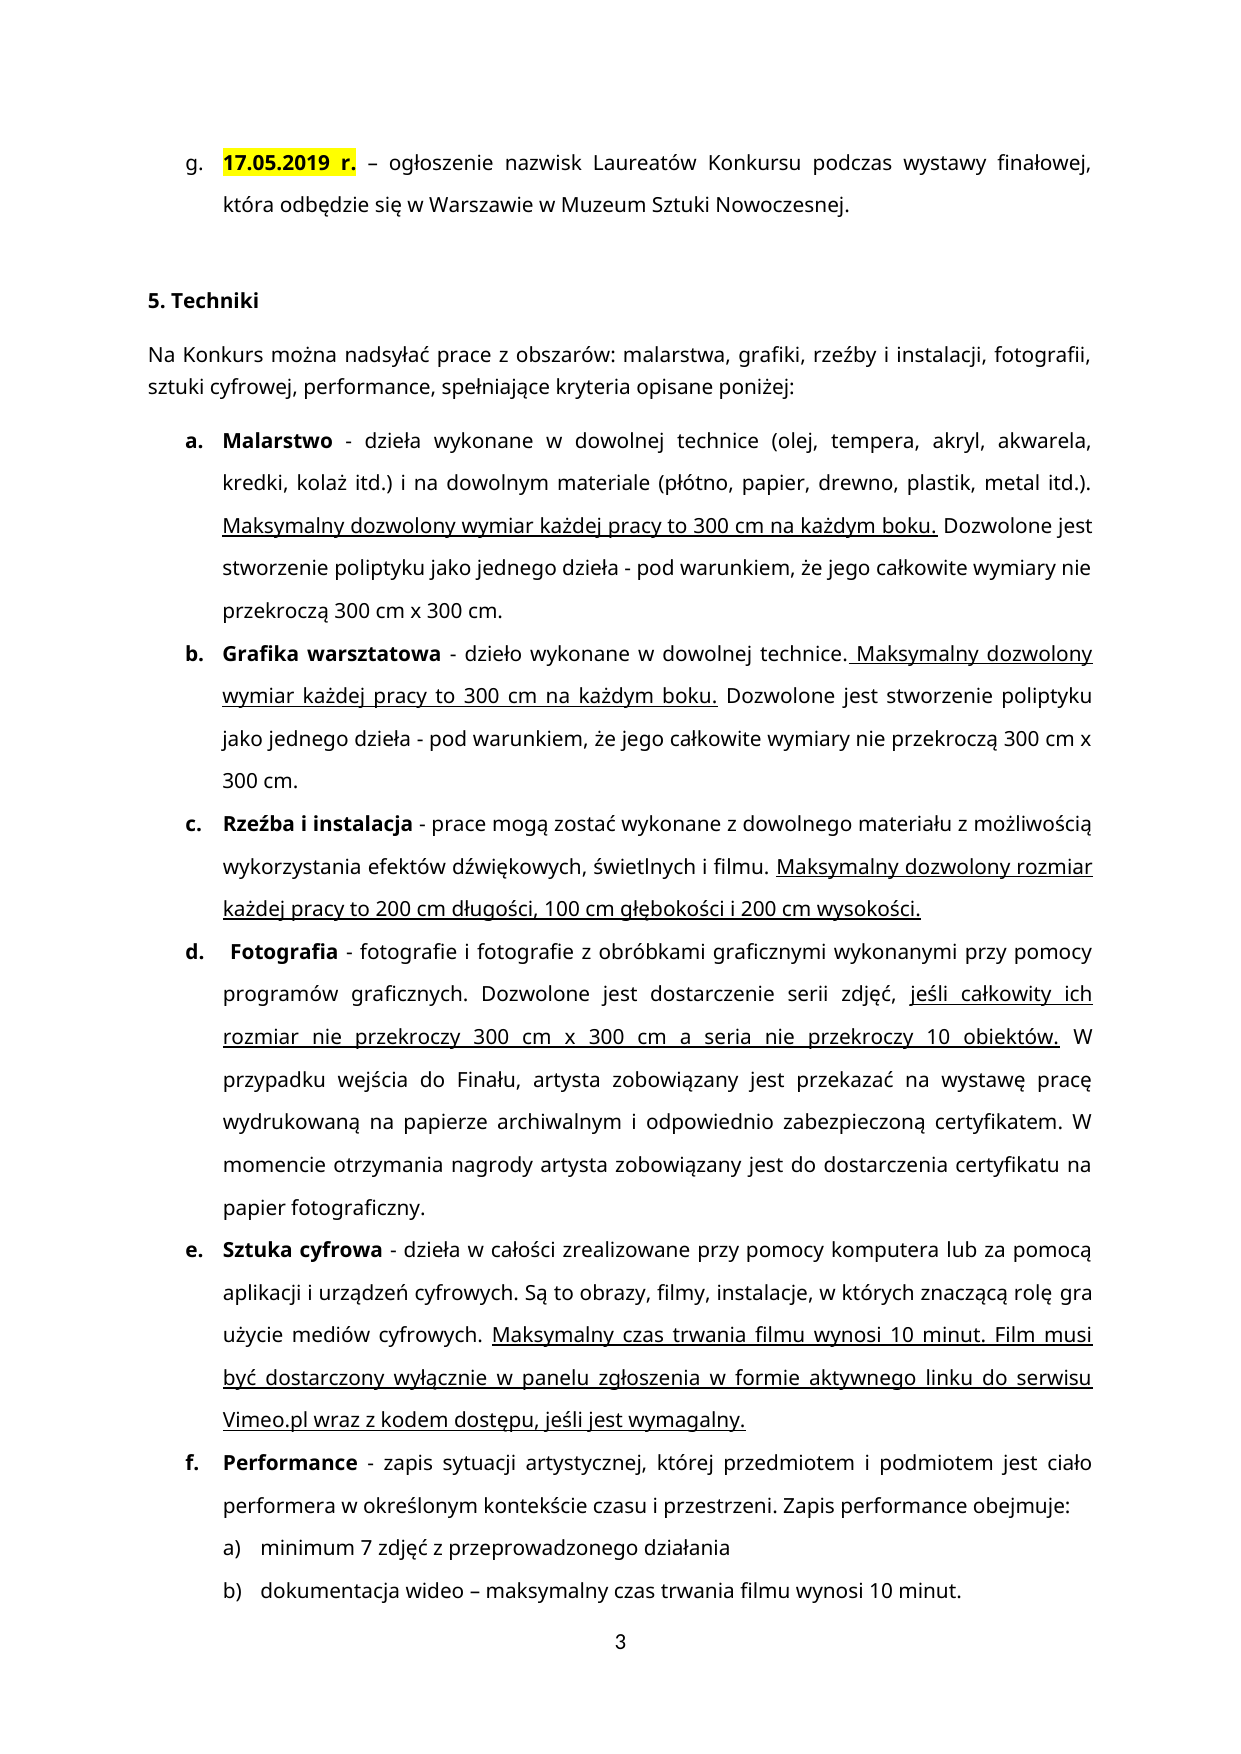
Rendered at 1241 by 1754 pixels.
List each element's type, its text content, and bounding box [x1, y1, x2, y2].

list dokumentacja wideo – maksymalny czas trwania filmu wynosi 10 minut. [223, 1576, 1093, 1604]
list Na Konkurs można nadsyłać prace z obszarów: malarstwa, grafiki, rzeźby i instalacji, fotografii, sztuki cyfrowej, performance, spełniające kryteria opisane poniżej: [148, 340, 1093, 401]
list 5. Techniki [148, 286, 1093, 315]
list Performance - zapis sytuacji artystycznej, której przedmiotem i podmiotem jest ciało performera w określonym kontekście czasu i przestrzeni. Zapis performance obejmuje: [185, 1448, 1093, 1519]
list Fotografia - fotografie i fotografie z obróbkami graficznymi wykonanymi przy pomocy programów graficznych. Dozwolone jest dostarczenie serii zdjęć, jeśli całkowity ich rozmiar nie przekroczy 300 cm x 300 cm a seria nie przekroczy 10 obiektów. W przypadku wejścia do Finału, artysta zobowiązany jest przekazać na wystawę pracę wydrukowaną na papierze archiwalnym i odpowiednio zabezpieczoną certyfikatem. W momencie otrzymania nagrody artysta zobowiązany jest do dostarczenia certyfikatu na papier fotograficzny. [185, 937, 1093, 1221]
list Malarstwo - dzieła wykonane w dowolnej technice (olej, tempera, akryl, akwarela, kredki, kolaż itd.) i na dowolnym materiale (płótno, papier, drewno, plastik, metal itd.). Maksymalny dozwolony wymiar każdej pracy to 300 cm na każdym boku. Dozwolone jest stworzenie poliptyku jako jednego dzieła - pod warunkiem, że jego całkowite wymiary nie przekroczą 300 cm x 300 cm. [185, 426, 1093, 624]
list Grafika warsztatowa - dzieło wykonane w dowolnej technice. Maksymalny dozwolony wymiar każdej pracy to 300 cm na każdym boku. Dozwolone jest stworzenie poliptyku jako jednego dzieła - pod warunkiem, że jego całkowite wymiary nie przekroczą 300 cm x 300 cm. [185, 639, 1093, 795]
list Sztuka cyfrowa - dzieła w całości zrealizowane przy pomocy komputera lub za pomocą aplikacji i urządzeń cyfrowych. Są to obrazy, filmy, instalacje, w których znaczącą rolę gra użycie mediów cyfrowych. Maksymalny czas trwania filmu wynosi 10 minut. Film musi być dostarczony wyłącznie w panelu zgłoszenia w formie aktywnego linku do serwisu Vimeo.pl wraz z kodem dostępu, jeśli jest wymagalny. [185, 1235, 1093, 1434]
list Rzeźba i instalacja - prace mogą zostać wykonane z dowolnego materiału z możliwością wykorzystania efektów dźwiękowych, świetlnych i filmu. Maksymalny dozwolony rozmiar każdej pracy to 200 cm długości, 100 cm głębokości i 200 cm wysokości. [185, 809, 1093, 923]
list 17.05.2019 r. – ogłoszenie nazwisk Laureatów Konkursu podczas wystawy finałowej, która odbędzie się w Warszawie w Muzeum Sztuki Nowoczesnej. [185, 148, 1093, 219]
list minimum 7 zdjęć z przeprowadzonego działania [223, 1533, 1093, 1562]
